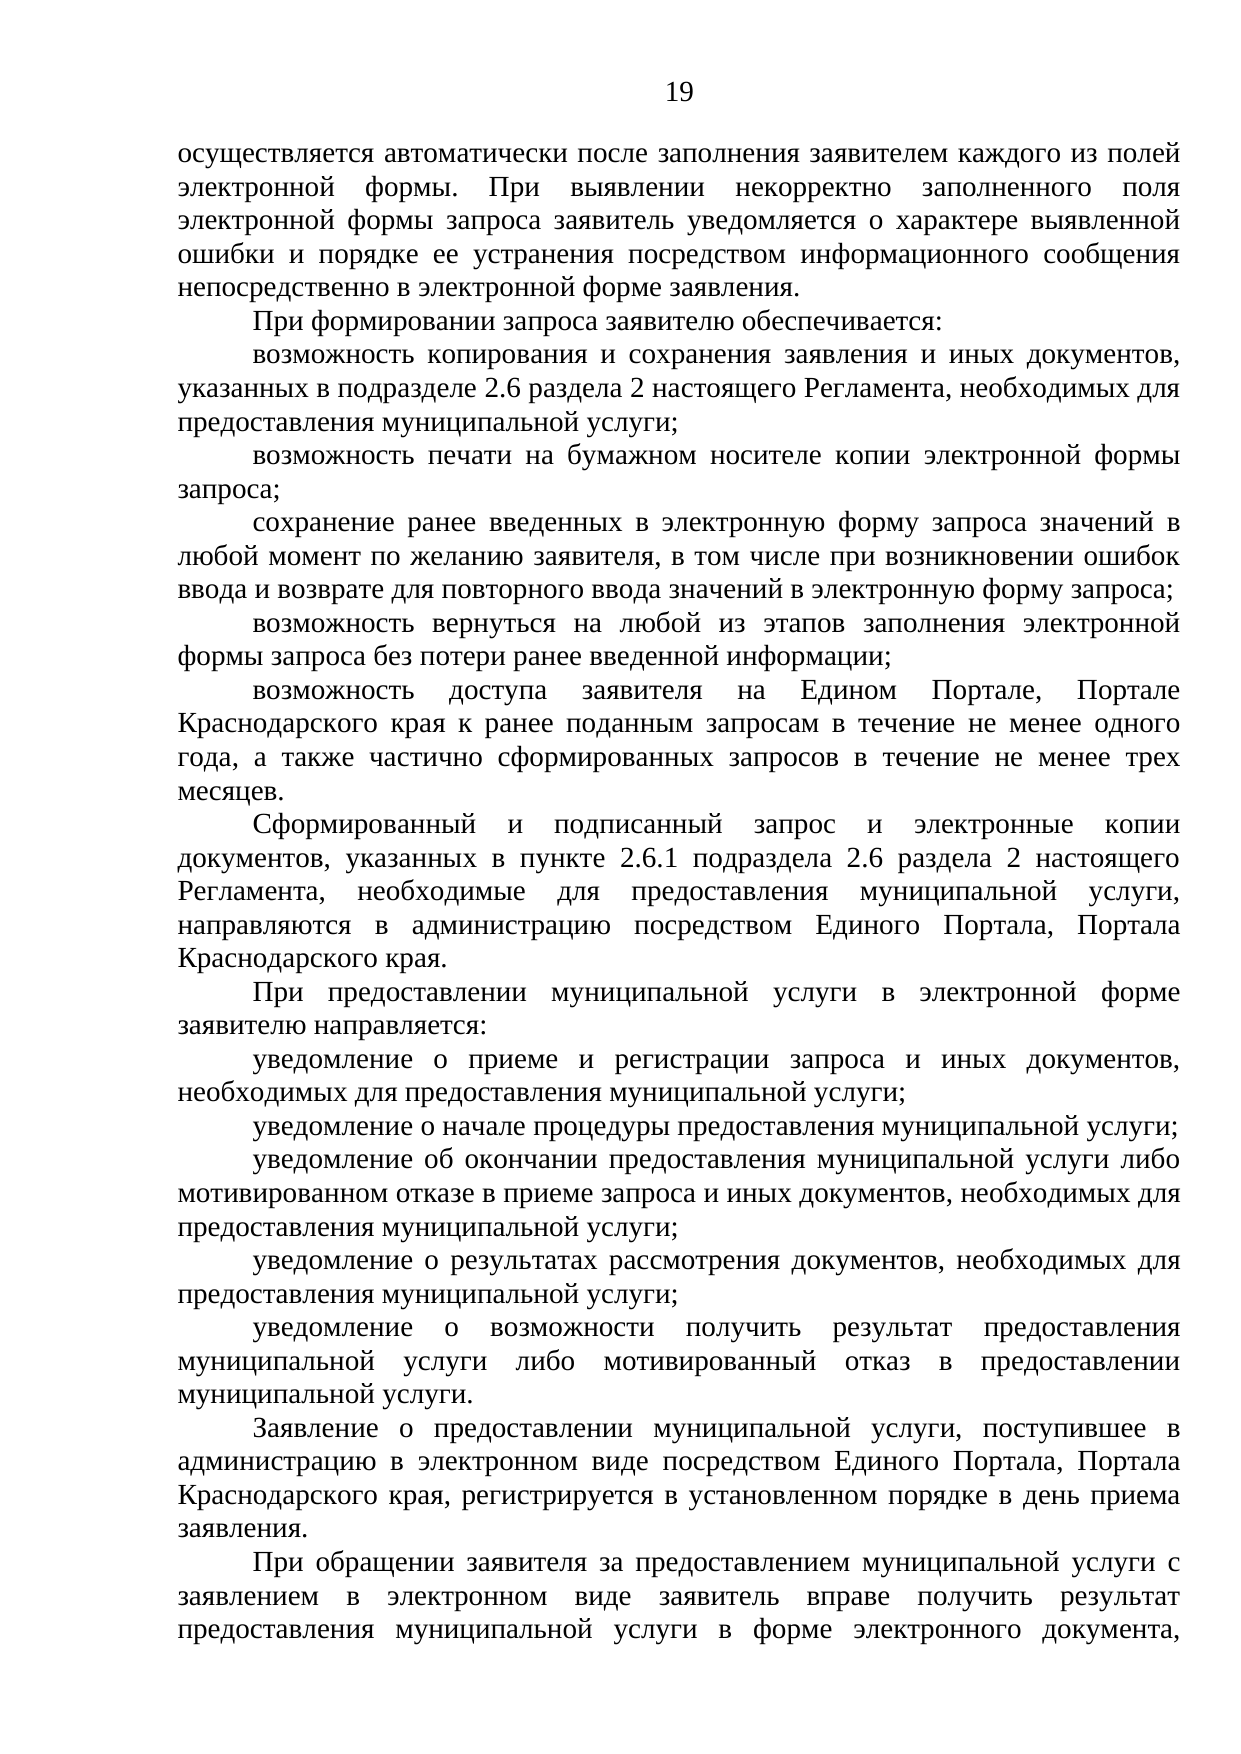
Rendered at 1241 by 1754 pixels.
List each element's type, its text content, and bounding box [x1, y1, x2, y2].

text возможность вернуться на любой из этапов заполнения электронной формы запроса без потери ранее введенной информации; [177, 605, 1181, 672]
text уведомление о возможности получить результат предоставления муниципальной услуги либо мотивированный отказ в предоставлении муниципальной услуги. [177, 1309, 1181, 1410]
text уведомление об окончании предоставления муниципальной услуги либо мотивированном отказе в приеме запроса и иных документов, необходимых для предоставления муниципальной услуги; [177, 1142, 1181, 1242]
text Сформированный и подписанный запрос и электронные копии документов, указанных в пункте 2.6.1 подраздела 2.6 раздела 2 настоящего Регламента, необходимые для предоставления муниципальной услуги, направляются в администрацию посредством Единого Портала, Портала Краснодарского края. [177, 806, 1181, 974]
text При формировании запроса заявителю обеспечивается: [177, 303, 1181, 337]
text возможность копирования и сохранения заявления и иных документов, указанных в подразделе 2.6 раздела 2 настоящего Регламента, необходимых для предоставления муниципальной услуги; [177, 337, 1181, 437]
text уведомление о результатах рассмотрения документов, необходимых для предоставления муниципальной услуги; [177, 1242, 1181, 1309]
text сохранение ранее введенных в электронную форму запроса значений в любой момент по желанию заявителя, в том числе при возникновении ошибок ввода и возврате для повторного ввода значений в электронную форму запроса; [177, 504, 1181, 605]
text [177, 135, 1181, 303]
text уведомление о начале процедуры предоставления муниципальной услуги; [177, 1108, 1181, 1142]
text Заявление о предоставлении муниципальной услуги, поступившее в администрацию в электронном виде посредством Единого Портала, Портала Краснодарского края, регистрируется в установленном порядке в день приема заявления. [177, 1410, 1181, 1544]
text возможность доступа заявителя на Едином Портале, Портале Краснодарского края к ранее поданным запросам в течение не менее одного года, а также частично сформированных запросов в течение не менее трех месяцев. [177, 672, 1181, 806]
text При предоставлении муниципальной услуги в электронной форме заявителю направляется: [177, 974, 1181, 1041]
text возможность печати на бумажном носителе копии электронной формы запроса; [177, 437, 1181, 504]
text уведомление о приеме и регистрации запроса и иных документов, необходимых для предоставления муниципальной услуги; [177, 1041, 1181, 1108]
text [177, 1544, 1181, 1645]
